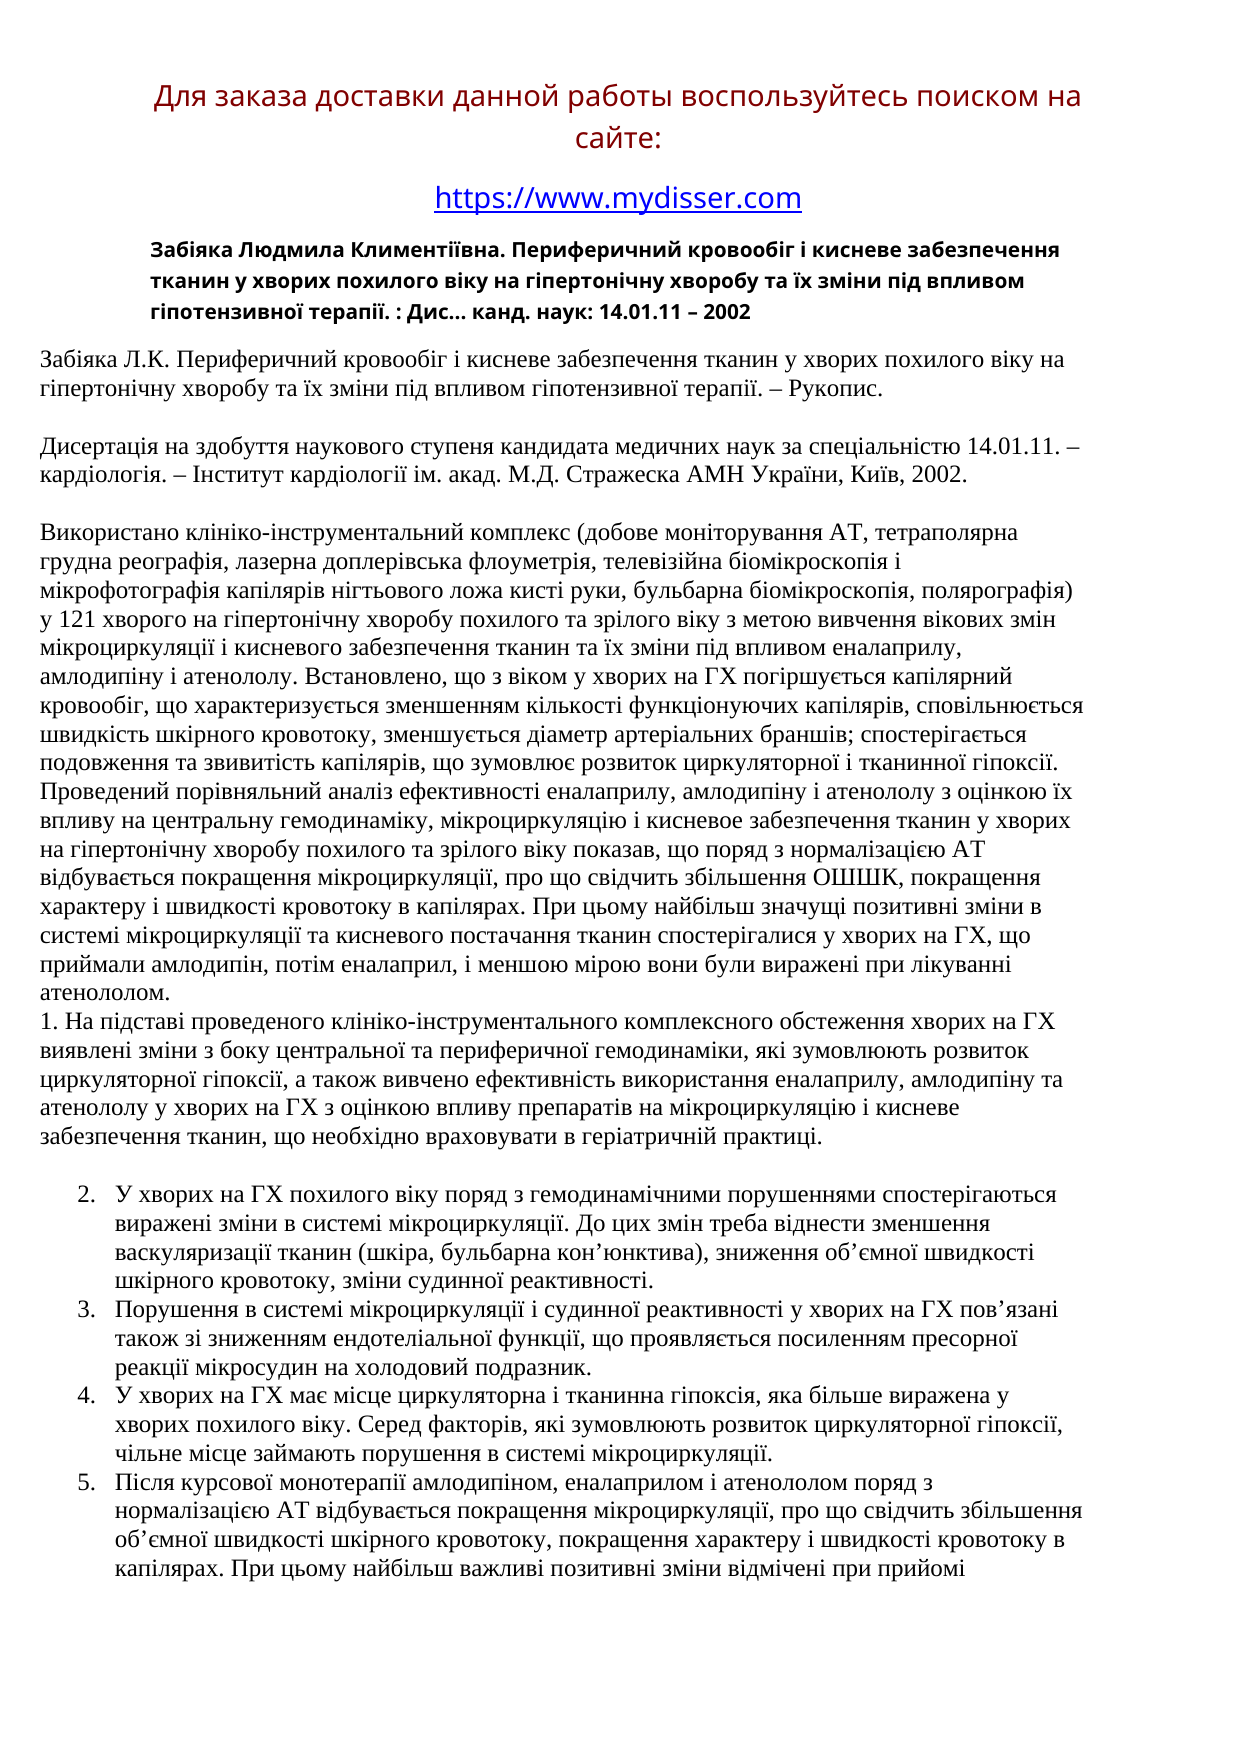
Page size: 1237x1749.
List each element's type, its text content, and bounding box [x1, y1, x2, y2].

text Забіяка Людмила Климентіївна. Периферичний кровообіг і кисневе забезпечення тканин у хворих похилого віку на гіпертонічну хворобу та їх зміни під впливом гіпотензивної терапії. : Дис... канд. наук: 14.01.11 – 2002 [150, 236, 1086, 325]
table_cell [40, 1006, 1086, 1582]
table_header [40, 344, 1086, 1006]
